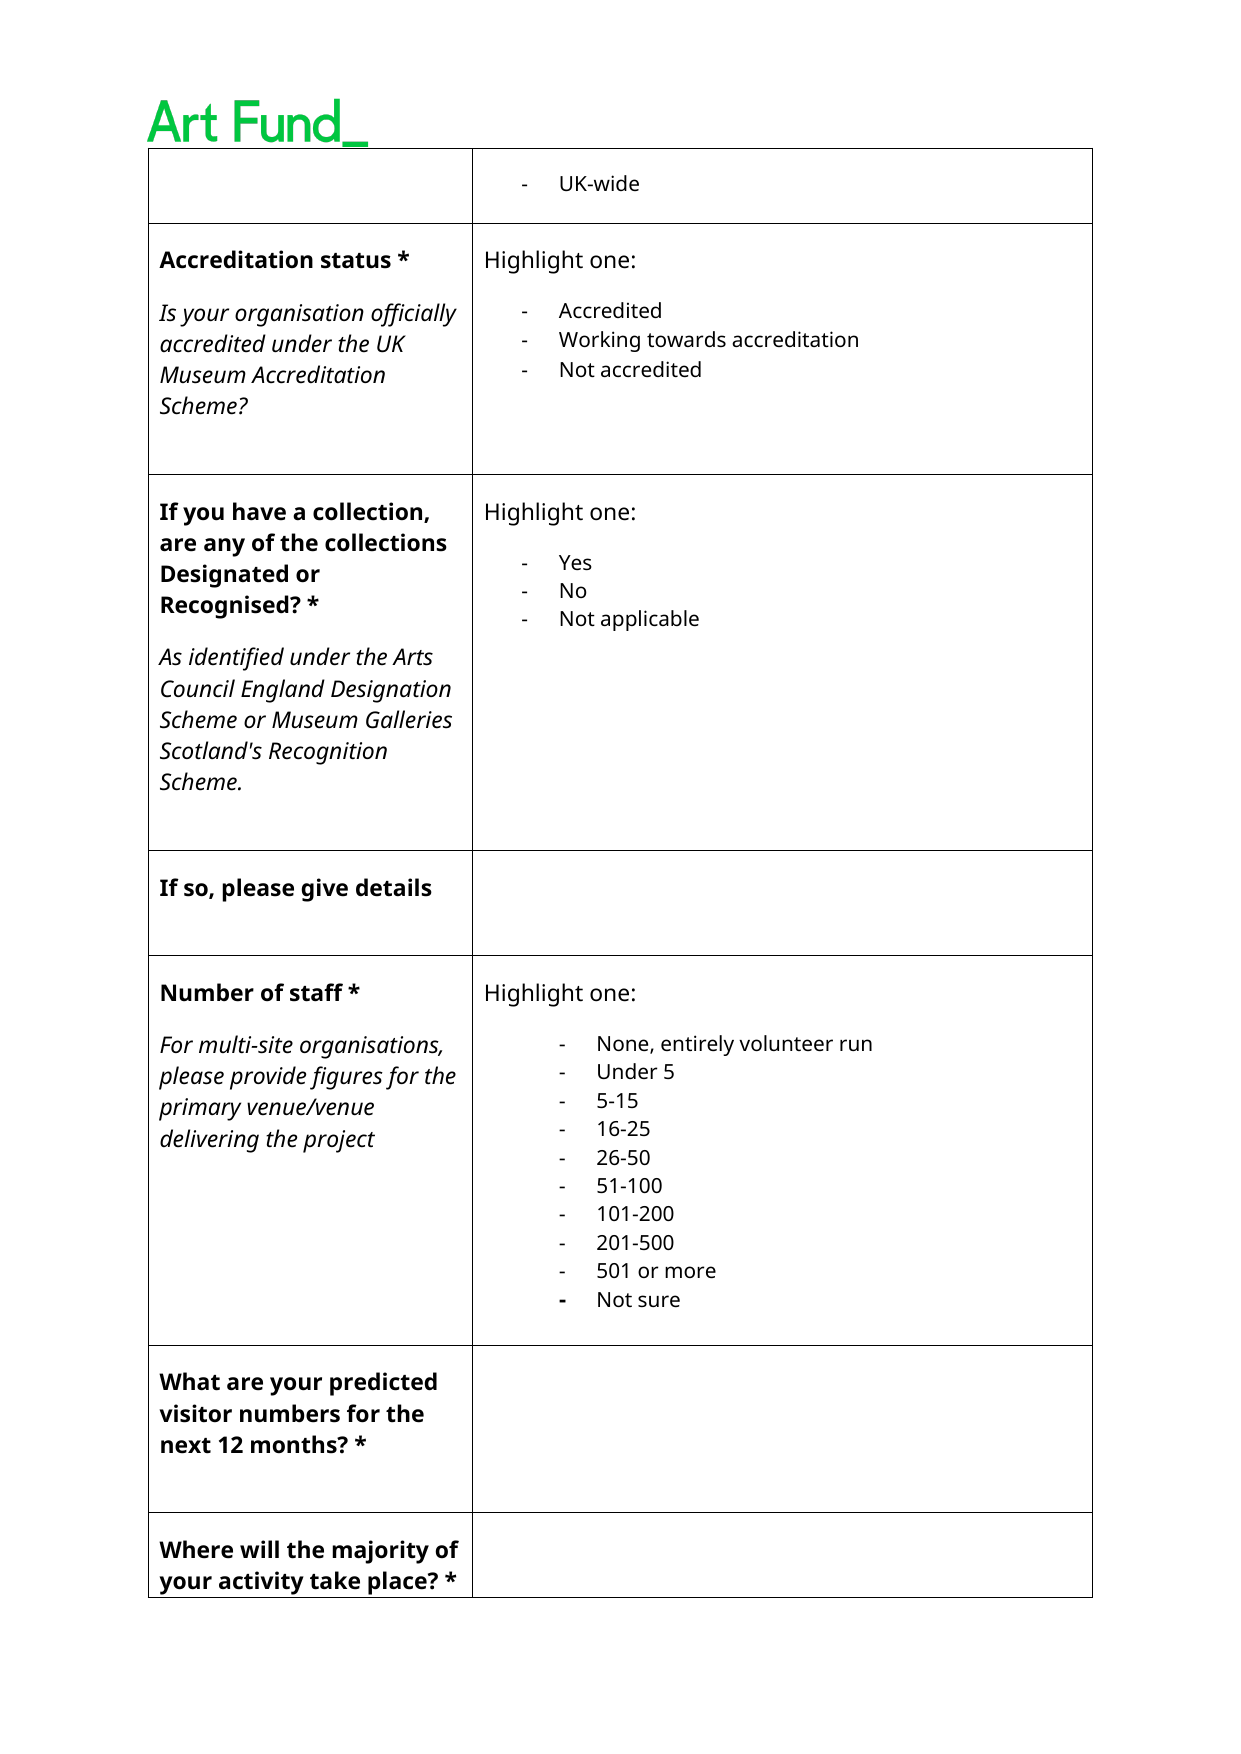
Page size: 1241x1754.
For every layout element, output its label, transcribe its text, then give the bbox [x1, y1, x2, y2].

table_cell If you have a collection, are any of the collections Designated or Recognised? * As identified under the Arts Council England Designation Scheme or Museum Galleries Scotland's Recognition Scheme. [149, 475, 472, 850]
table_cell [149, 149, 472, 223]
table_cell [473, 1346, 1092, 1512]
table_cell If so, please give details [149, 851, 472, 955]
table_cell Highlight one: None, entirely volunteer run Under 5 5-15 16-25 26-50 51-100 101-200 201-500 501 or more Not sure [473, 956, 1092, 1344]
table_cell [473, 149, 1092, 223]
table_cell Highlight one: Yes No Not applicable [473, 475, 1092, 850]
table_cell What are your predicted visitor numbers for the next 12 months? * [149, 1346, 472, 1512]
table_cell [473, 1513, 1092, 1597]
picture [121, 75, 394, 173]
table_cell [149, 1513, 472, 1597]
table_cell [473, 851, 1092, 955]
table_cell Accreditation status * Is your organisation officially accredited under the UK Museum Accreditation Scheme? [149, 224, 472, 474]
table_cell Highlight one: Accredited Working towards accreditation Not accredited [473, 224, 1092, 474]
table_cell Number of staff * For multi-site organisations, please provide figures for the primary venue/venue delivering the project [149, 956, 472, 1344]
